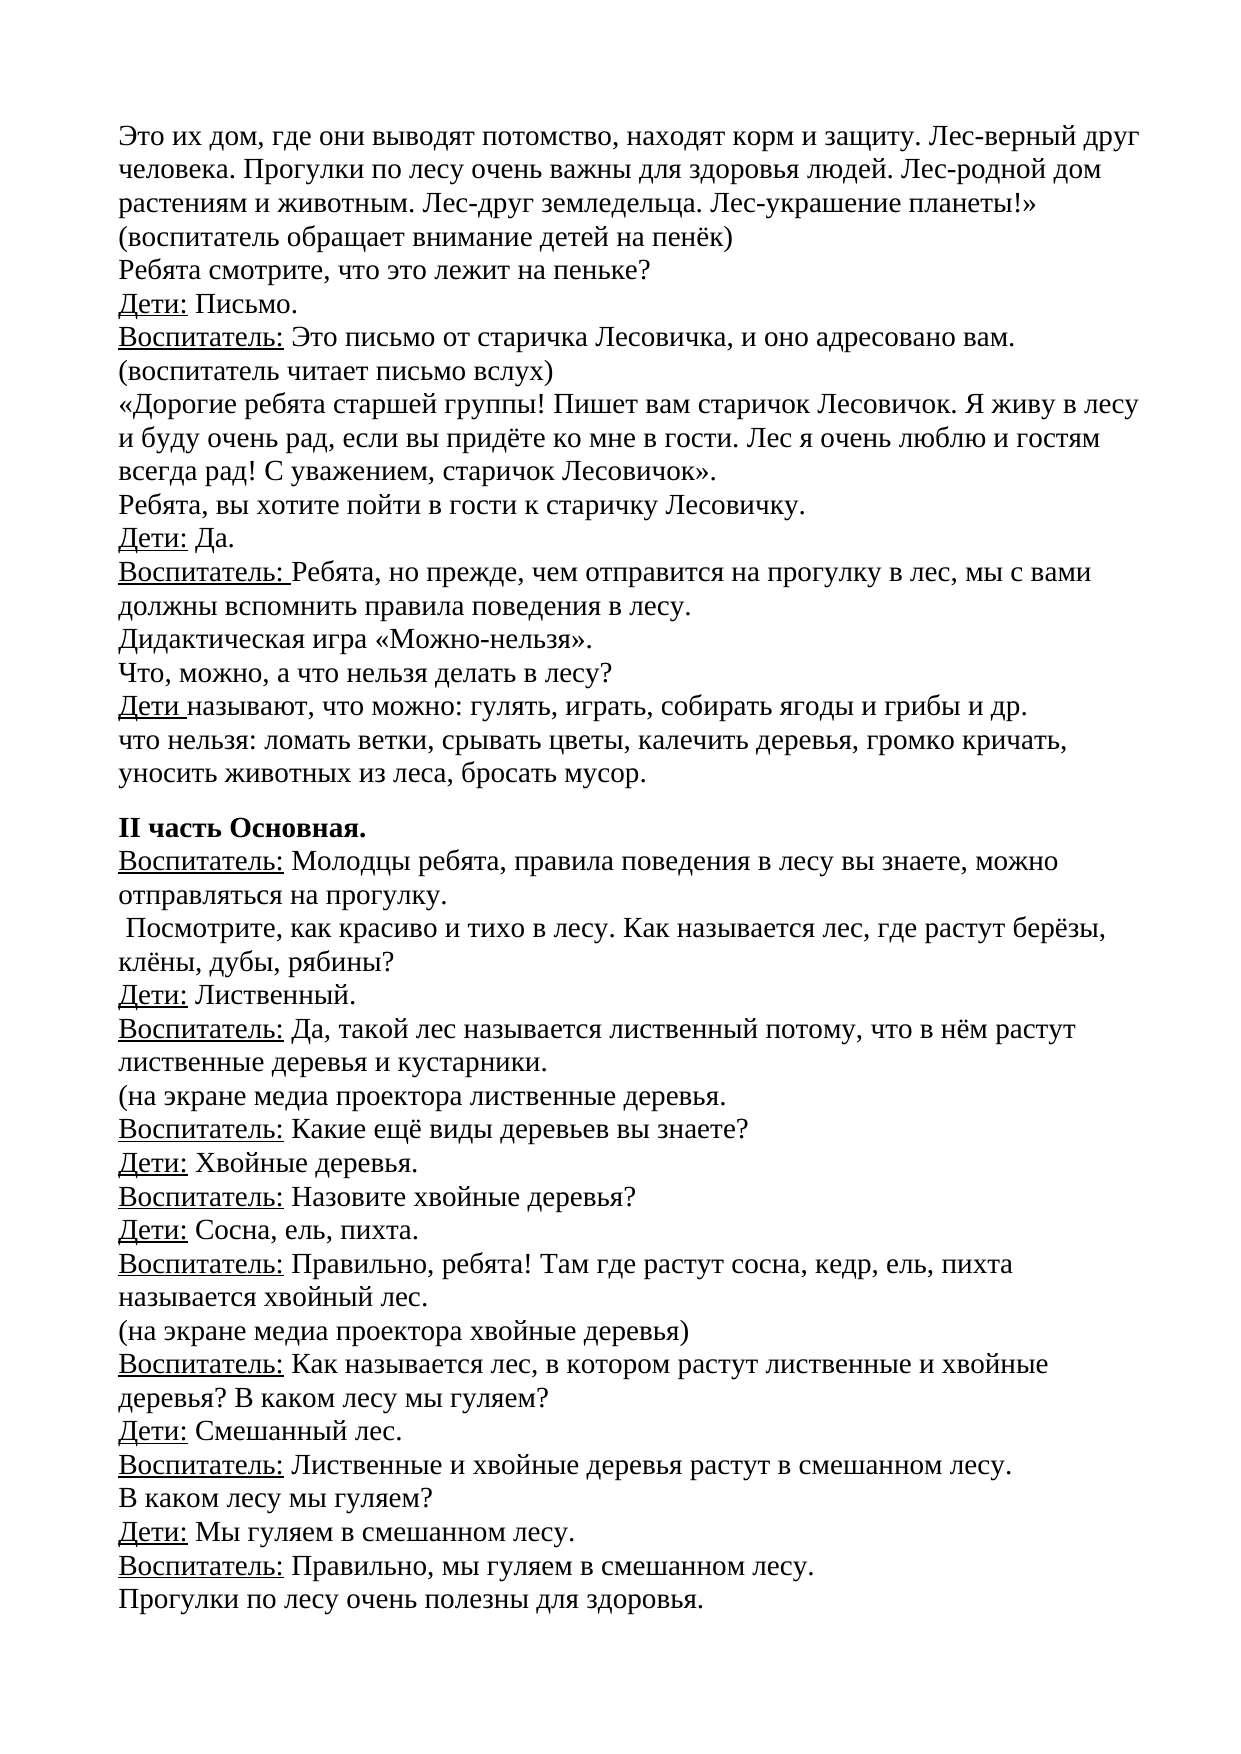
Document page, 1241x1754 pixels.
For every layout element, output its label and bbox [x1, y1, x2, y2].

text [118, 810, 1152, 1615]
text [118, 118, 1152, 789]
